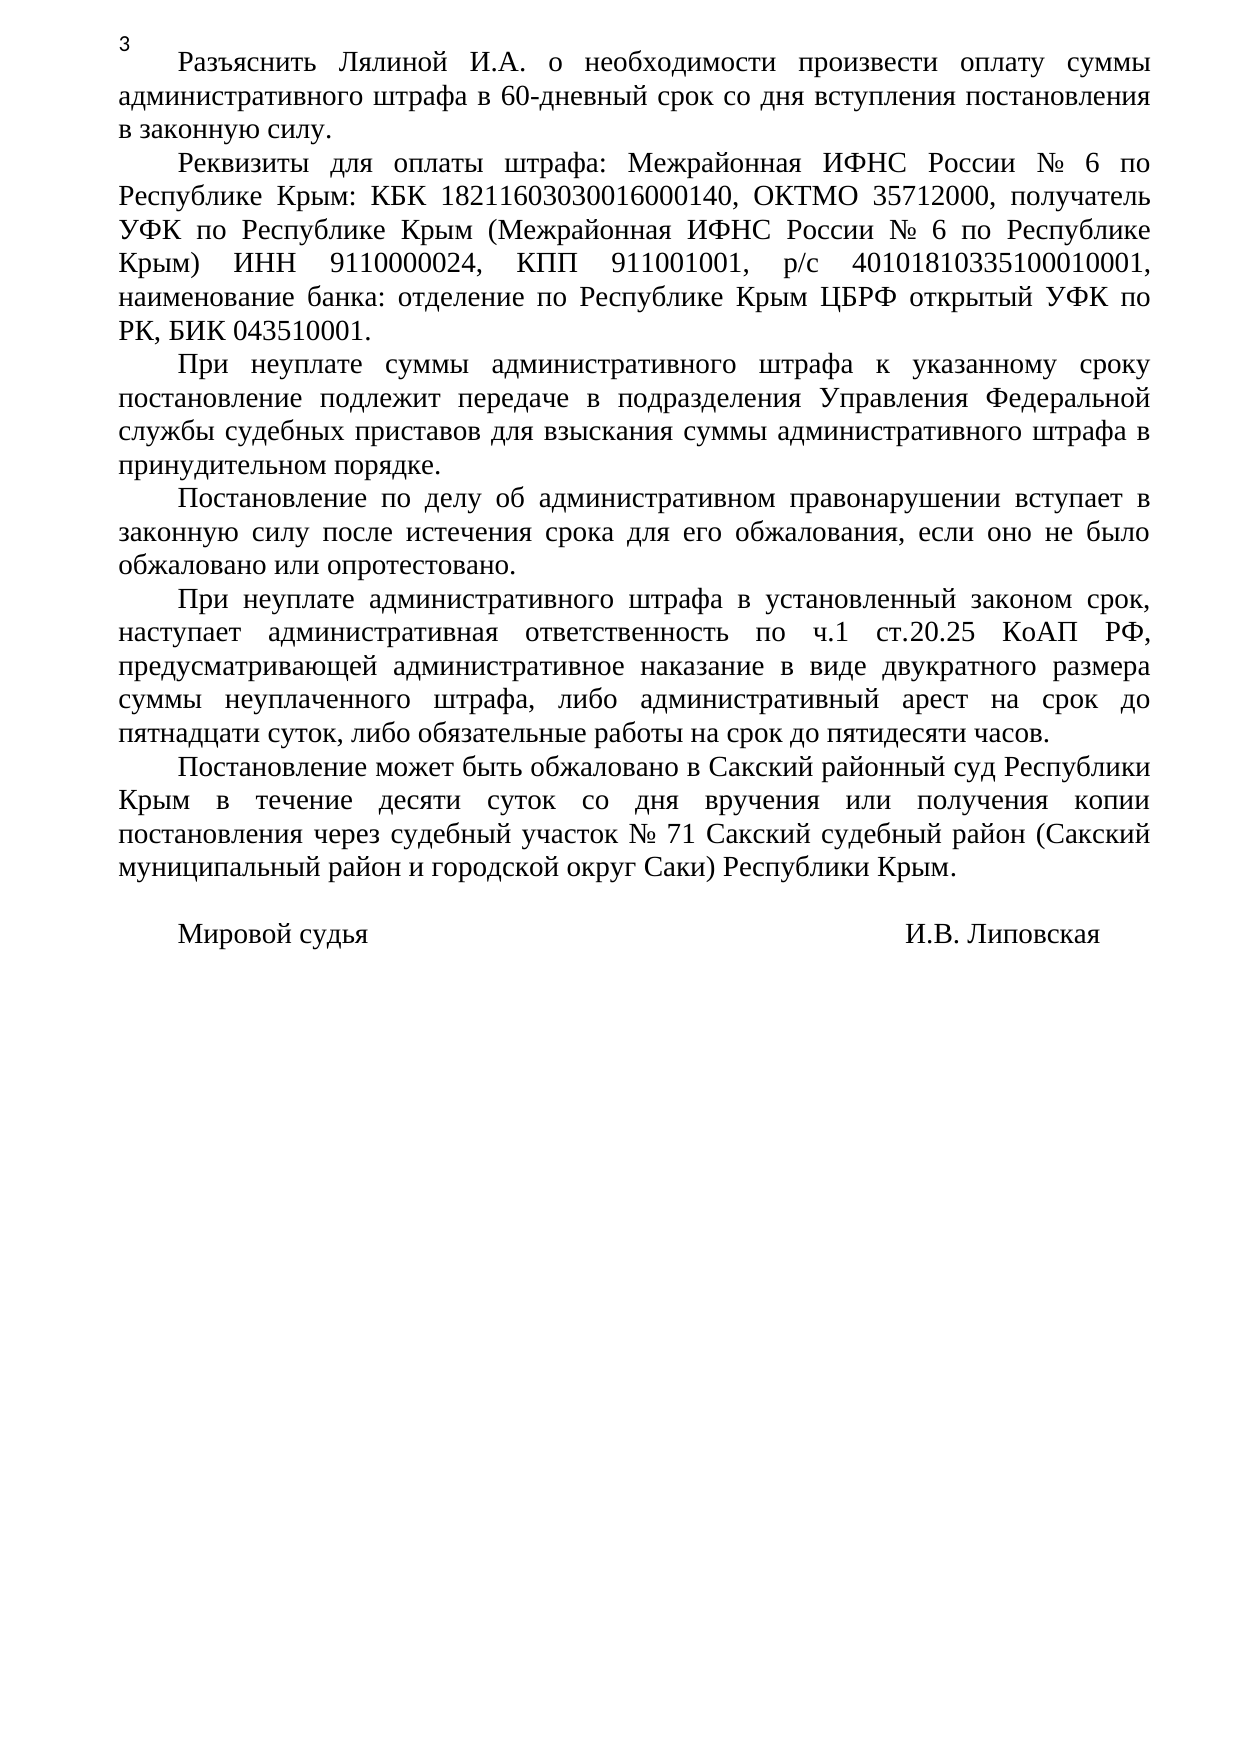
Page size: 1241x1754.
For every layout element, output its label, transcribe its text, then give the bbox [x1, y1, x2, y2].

text Реквизиты для оплаты штрафа: Межрайонная ИФНС России № 6 по Республике Крым: КБК 18211603030016000140, ОКТМО 35712000, получатель УФК по Республике Крым (Межрайонная ИФНС России № 6 по Республике Крым) ИНН 9110000024, КПП 911001001, р/с 40101810335100010001, наименование банка: отделение по Республике Крым ЦБРФ открытый УФК по РК, БИК 043510001. [118, 145, 1152, 346]
text При неуплате административного штрафа в установленный законом срок, наступает административная ответственность по ч.1 ст.20.25 КоАП РФ, предусматривающей административное наказание в виде двукратного размера суммы неуплаченного штрафа, либо административный арест на срок до пятнадцати суток, либо обязательные работы на срок до пятидесяти часов. [118, 581, 1152, 749]
text При неуплате суммы административного штрафа к указанному сроку постановление подлежит передаче в подразделения Управления Федеральной службы судебных приставов для взыскания суммы административного штрафа в принудительном порядке. [118, 346, 1152, 480]
text Постановление может быть обжаловано в Сакский районный суд Республики Крым в течение десяти суток со дня вручения или получения копии постановления через судебный участок № 71 Сакский судебный район (Сакский муниципальный район и городской округ Саки) Республики Крым. [118, 749, 1152, 883]
text Мировой судья И.В. Липовская [118, 916, 1147, 950]
text Постановление по делу об административном правонарушении вступает в законную силу после истечения срока для его обжалования, если оно не было обжаловано или опротестовано. [118, 480, 1152, 581]
text Разъяснить Лялиной И.А. о необходимости произвести оплату суммы административного штрафа в 60-дневный срок со дня вступления постановления в законную силу. [118, 44, 1152, 145]
